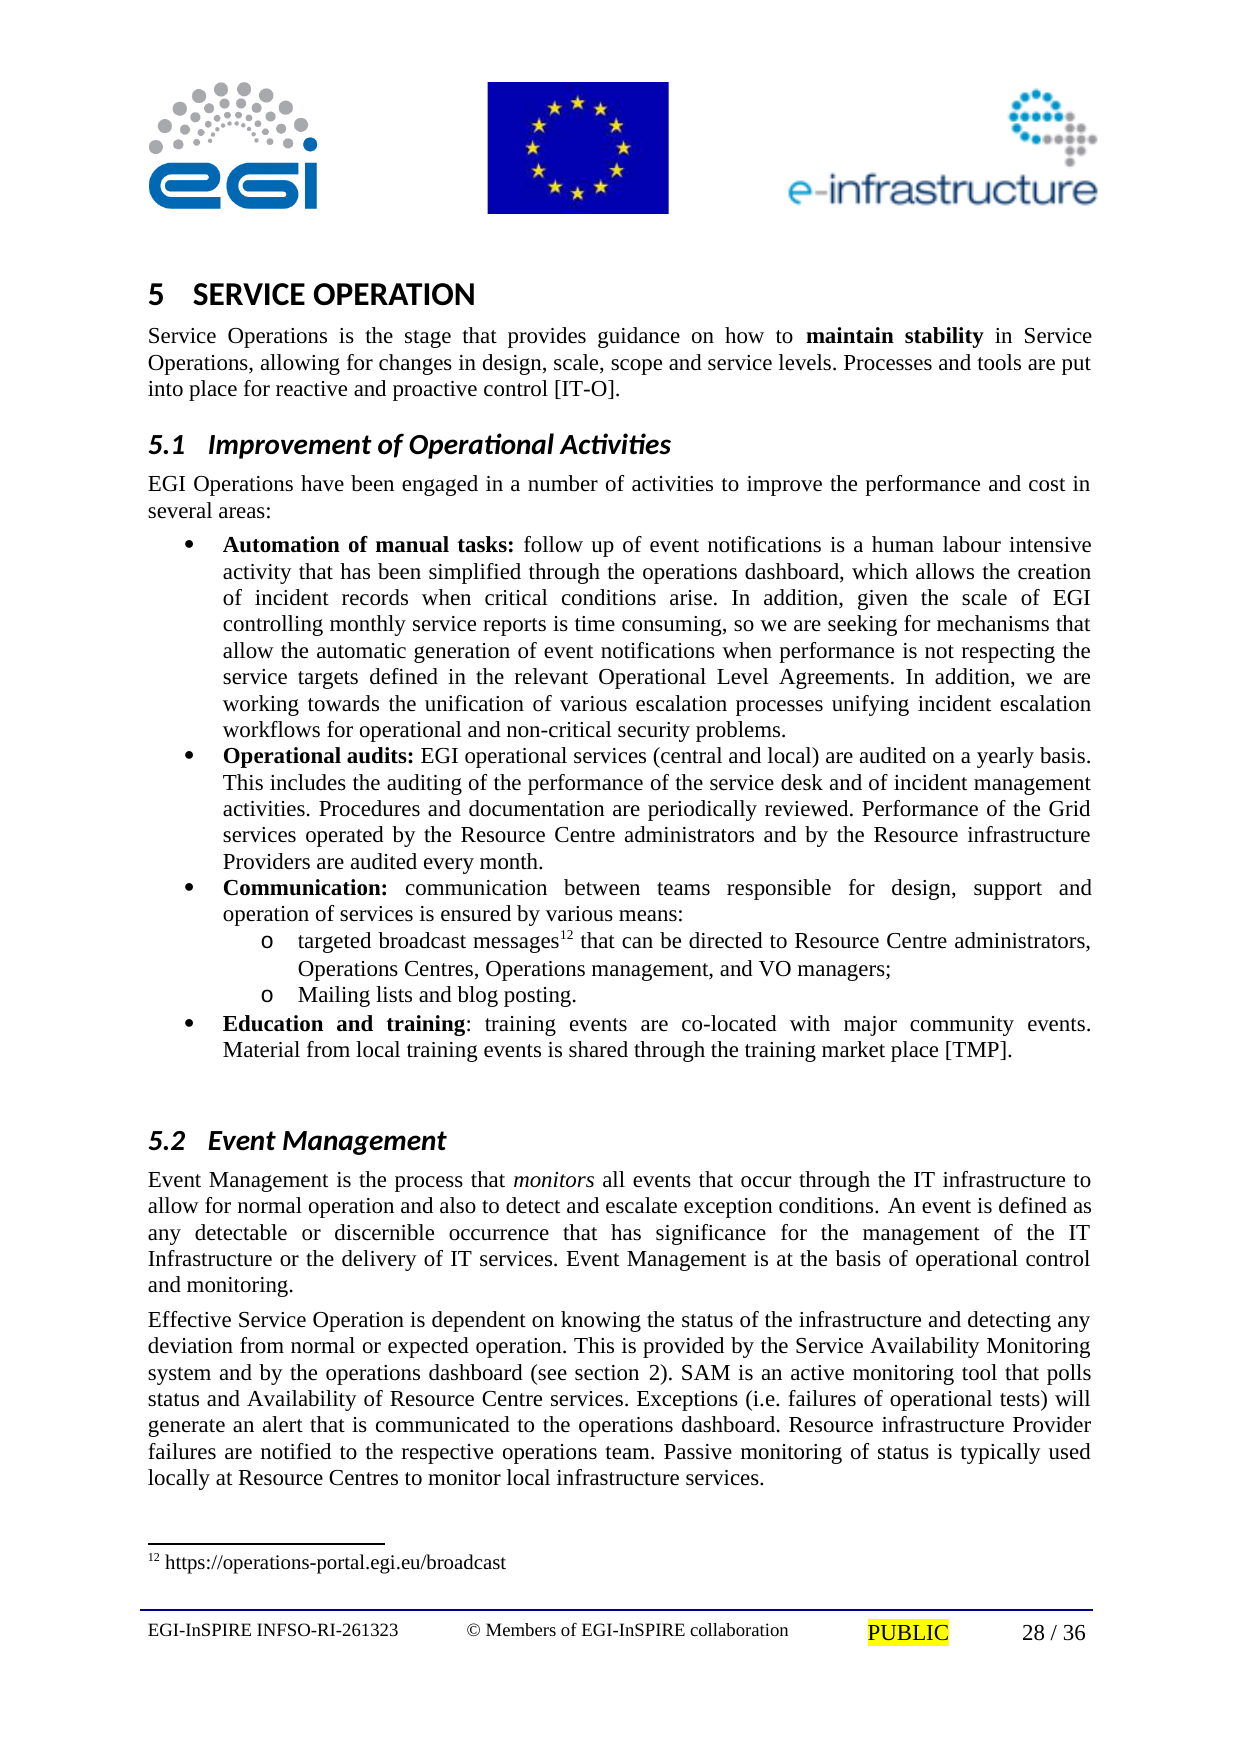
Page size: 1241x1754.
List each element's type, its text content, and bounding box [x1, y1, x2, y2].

list Operational audits: EGI operational services (central and local) are audited on a yearly basis. This includes the auditing of the performance of the service desk and of incident management activities. Procedures and documentation are periodically reviewed. Performance of the Grid services operated by the Resource Centre administrators and by the Resource infrastructure Providers are audited every month. [185, 742, 1092, 874]
text Effective Service Operation is dependent on knowing the status of the infrastructure and detecting any deviation from normal or expected operation. This is provided by the Service Availability Monitoring system and by the operations dashboard (see section 2). SAM is an active monitoring tool that polls status and Availability of Resource Centre services. Exceptions (i.e. failures of operational tests) will generate an alert that is communicated to the operations dashboard. Resource infrastructure Provider failures are notified to the respective operations team. Passive monitoring of status is typically used locally at Resource Centres to monitor local infrastructure services. [148, 1306, 1092, 1491]
picture [147, 82, 319, 211]
list Communication: communication between teams responsible for design, support and operation of services is ensured by various means: [185, 874, 1092, 927]
subtitle Service Operation [148, 273, 1092, 314]
text Event Management is the process that monitors all events that occur through the IT infrastructure to allow for normal operation and also to detect and escalate exception conditions. An event is defined as any detectable or discernible occurrence that has significance for the management of the IT Infrastructure or the delivery of IT services. Event Management is at the basis of operational control and monitoring. [148, 1166, 1092, 1298]
text EGI Operations have been engaged in a number of activities to improve the performance and cost in several areas: [148, 470, 1092, 523]
picture [781, 82, 1106, 214]
subtitle Improvement of Operational Activities [148, 426, 1092, 462]
list Automation of manual tasks: follow up of event notifications is a human labour intensive activity that has been simplified through the operations dashboard, which allows the creation of incident records when critical conditions arise. In addition, given the scale of EGI controlling monthly service reports is time consuming, so we are seeking for mechanisms that allow the automatic generation of event notifications when performance is not respecting the service targets defined in the relevant Operational Level Agreements. In addition, we are working towards the unification of various escalation processes unifying incident escalation workflows for operational and non-critical security problems. [185, 531, 1092, 742]
list Mailing lists and blog posting. [260, 981, 1092, 1009]
subtitle Event Management [148, 1122, 1092, 1158]
list Education and training: training events are co-located with major community events. Material from local training events is shared through the training market place [TMP]. [185, 1009, 1092, 1062]
text Service Operations is the stage that provides guidance on how to maintain stability in Service Operations, allowing for changes in design, scale, scope and service levels. Processes and tools are put into place for reactive and proactive control [IT-O]. [148, 322, 1092, 401]
picture [487, 82, 669, 214]
list targeted broadcast messages that can be directed to Resource Centre administrators, Operations Centres, Operations management, and VO managers; [260, 927, 1092, 981]
